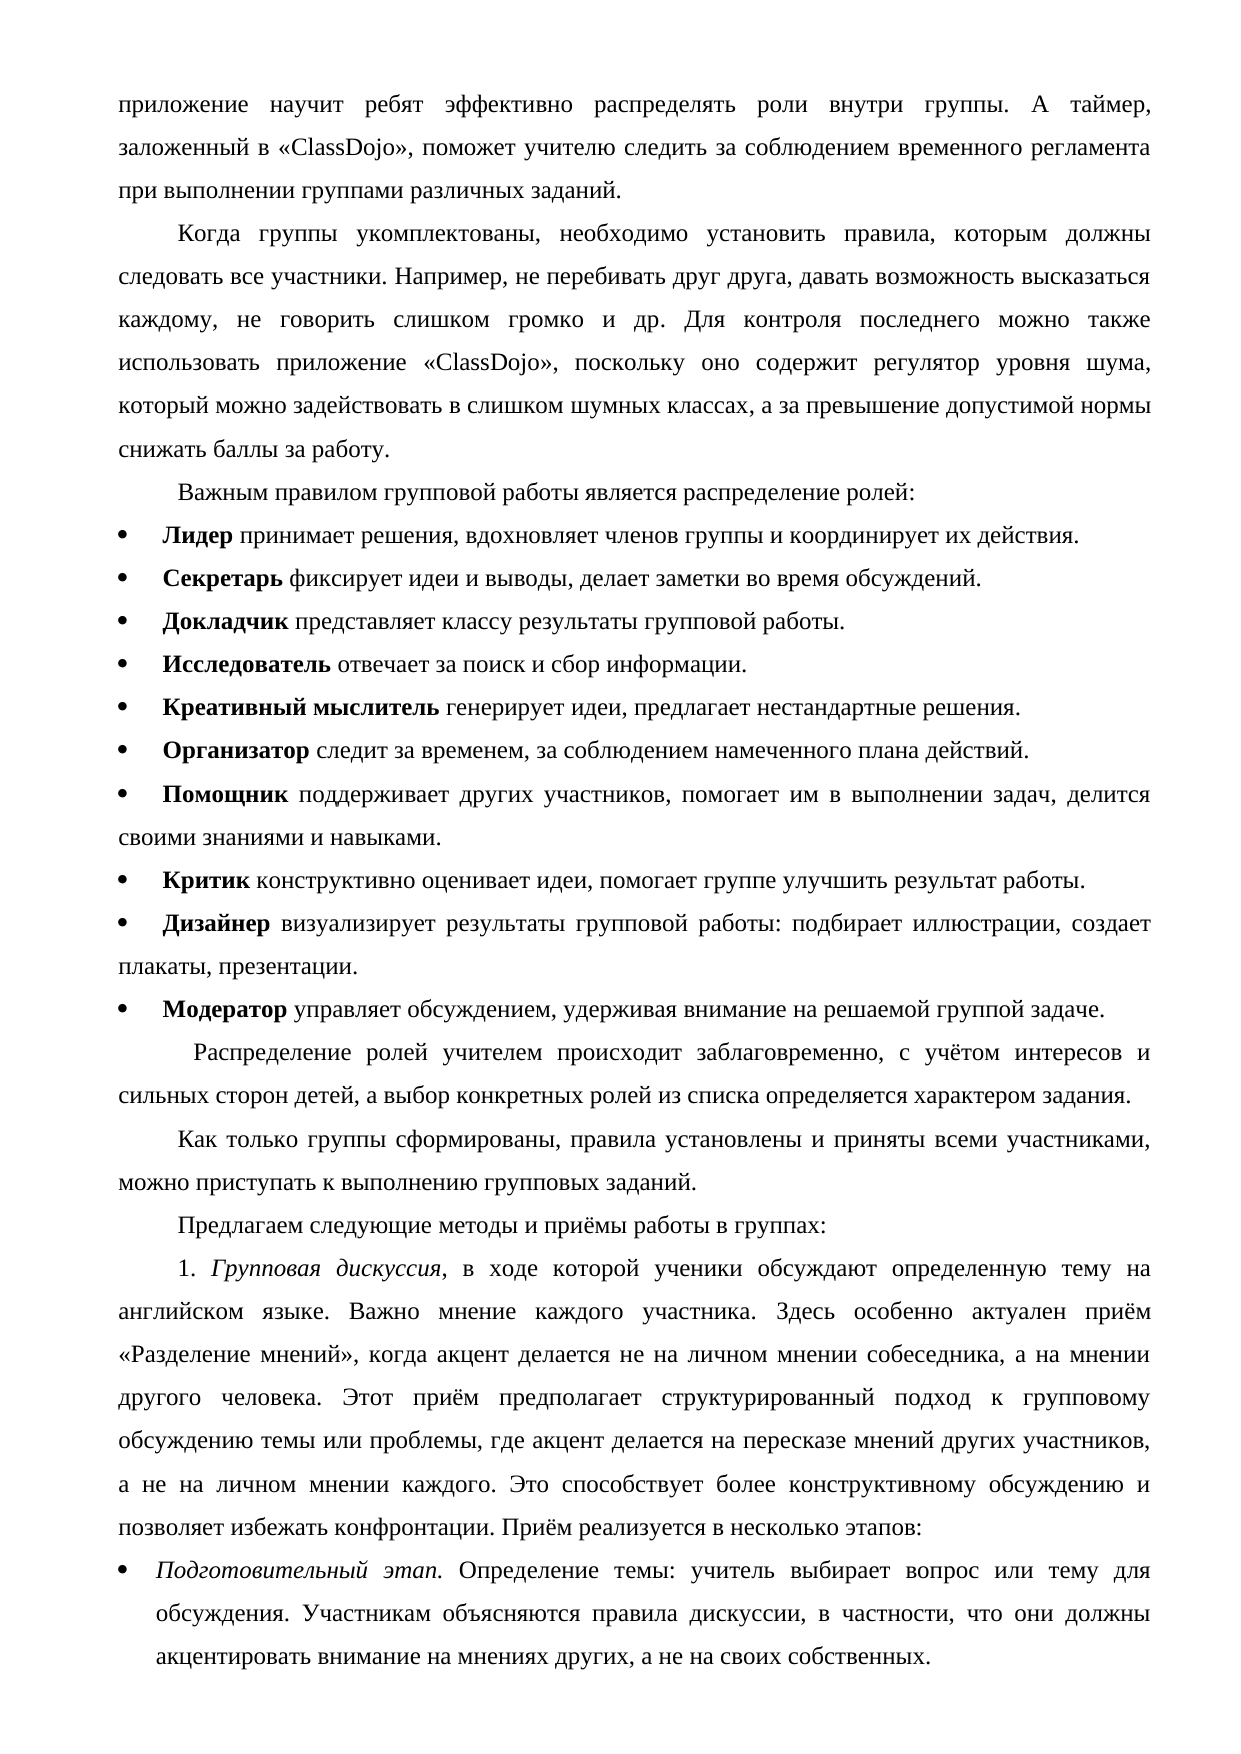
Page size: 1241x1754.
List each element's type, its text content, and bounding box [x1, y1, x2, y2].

list Модератор управляет обсуждением, удерживая внимание на решаемой группой задаче. [118, 994, 1151, 1023]
list Лидер принимает решения, вдохновляет членов группы и координирует их действия. [118, 520, 1151, 549]
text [118, 89, 1151, 204]
list Исследователь отвечает за поиск и сбор информации. [118, 649, 1151, 678]
list Секретарь фиксирует идеи и выводы, делает заметки во время обсуждений. [118, 563, 1151, 592]
list Докладчик представляет классу результаты групповой работы. [118, 606, 1151, 635]
list Креативный мыслитель генерирует идеи, предлагает нестандартные решения. [118, 692, 1151, 721]
text 1. Групповая дискуссия, в ходе которой ученики обсуждают определенную тему на английском языке. Важно мнение каждого участника. Здесь особенно актуален приём «Разделение мнений», когда акцент делается не на личном мнении собеседника, а на мнении другого человека. Этот приём предполагает структурированный подход к групповому обсуждению темы или проблемы, где акцент делается на пересказе мнений других участников, а не на личном мнении каждого. Это способствует более конструктивному обсуждению и позволяет избежать конфронтации. Приём реализуется в несколько этапов: [118, 1253, 1151, 1541]
list Помощник поддерживает других участников, помогает им в выполнении задач, делится своими знаниями и навыками. [118, 779, 1151, 851]
text Как только группы сформированы, правила установлены и приняты всеми участниками, можно приступать к выполнению групповых заданий. [118, 1124, 1151, 1196]
list Дизайнер визуализирует результаты групповой работы: подбирает иллюстрации, создает плакаты, презентации. [118, 908, 1151, 980]
list Критик конструктивно оценивает идеи, помогает группе улучшить результат работы. [118, 865, 1151, 894]
text Предлагаем следующие методы и приёмы работы в группах: [118, 1210, 1151, 1239]
text Когда группы укомплектованы, необходимо установить правила, которым должны следовать все участники. Например, не перебивать друг друга, давать возможность высказаться каждому, не говорить слишком громко и др. Для контроля последнего можно также использовать приложение «СlassDojo», поскольку оно содержит регулятор уровня шума, который можно задействовать в слишком шумных классах, а за превышение допустимой нормы снижать баллы за работу. [118, 218, 1151, 462]
list Организатор следит за временем, за соблюдением намеченного плана действий. [118, 736, 1151, 764]
text Распределение ролей учителем происходит заблаговременно, с учётом интересов и сильных сторон детей, а выбор конкретных ролей из списка определяется характером задания. [118, 1037, 1151, 1109]
text Важным правилом групповой работы является распределение ролей: [118, 477, 1151, 506]
list Подготовительный этап. Определение темы: учитель выбирает вопрос или тему для обсуждения. Участникам объясняются правила дискуссии, в частности, что они должны акцентировать внимание на мнениях других, а не на своих собственных. [118, 1555, 1151, 1670]
